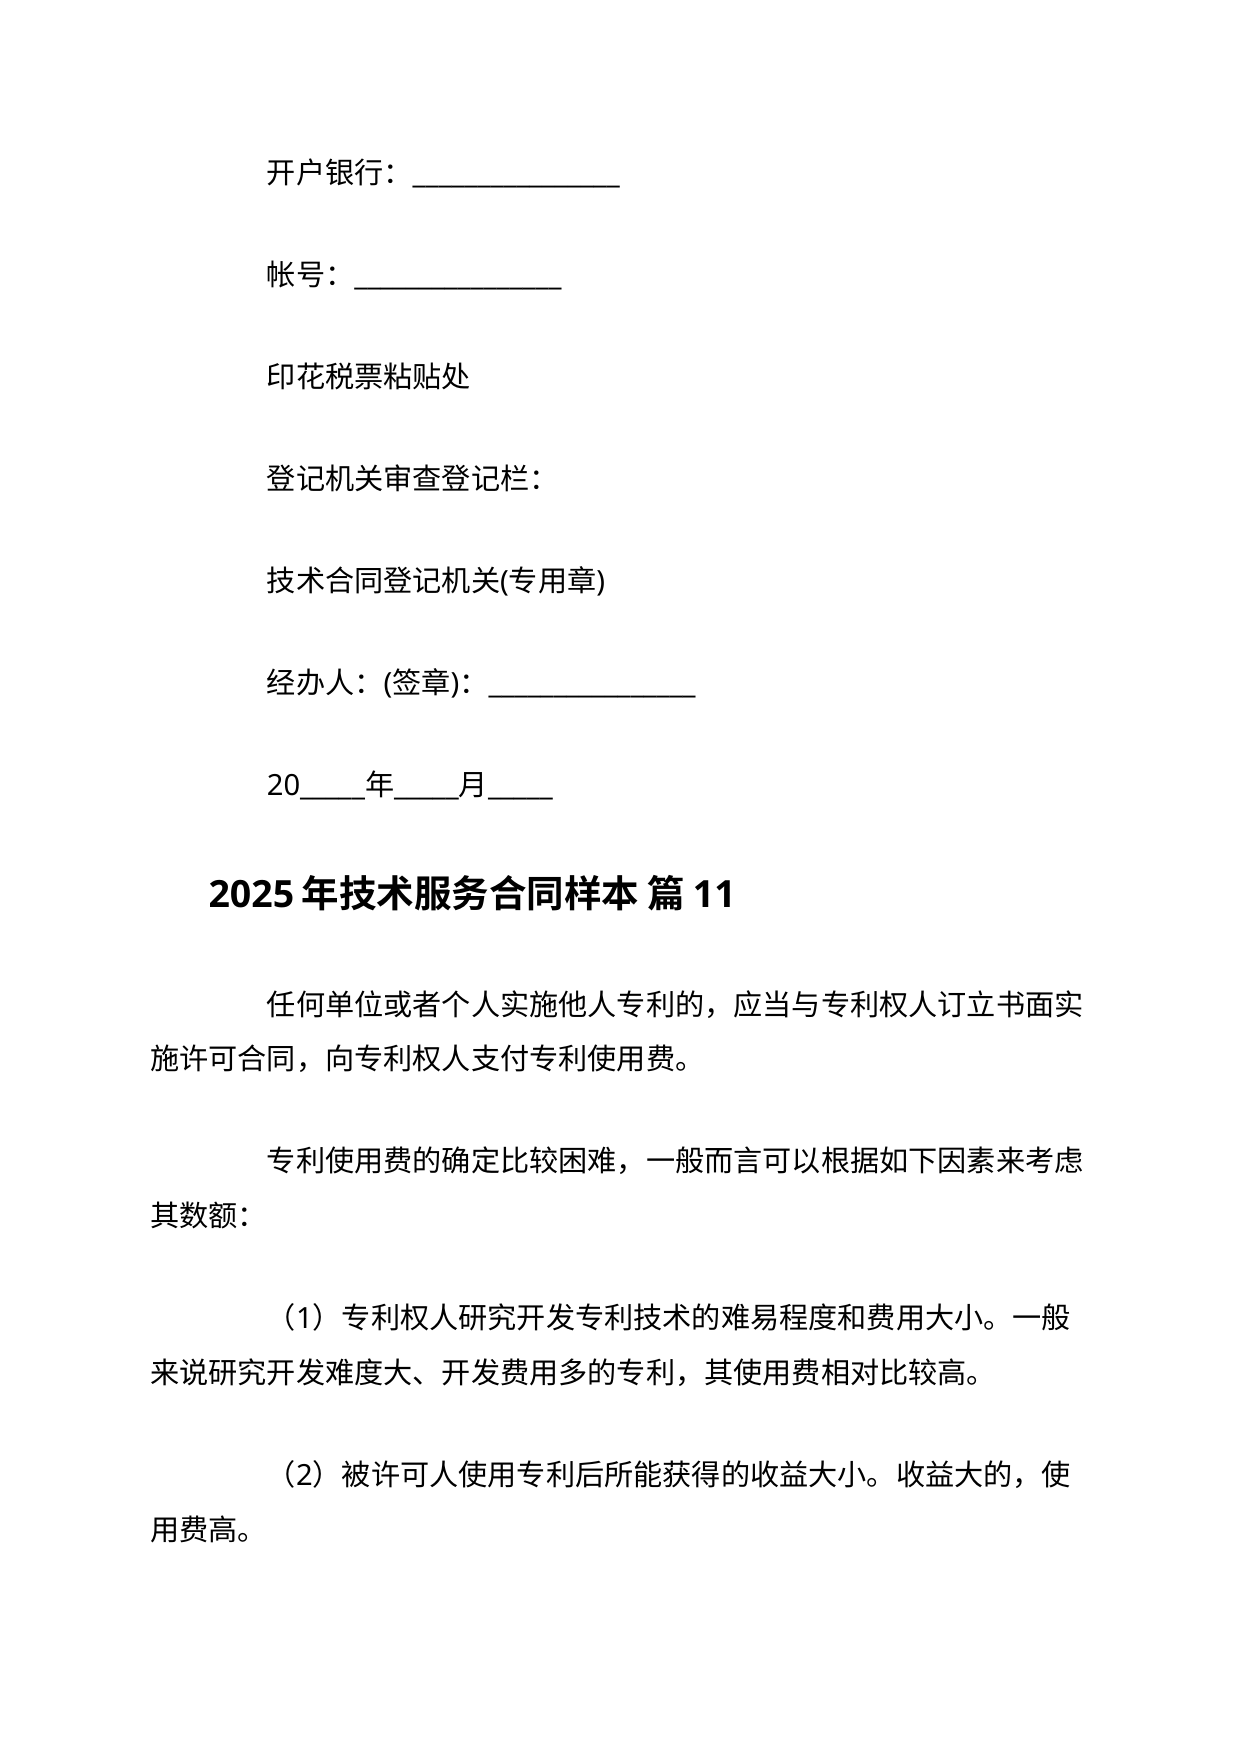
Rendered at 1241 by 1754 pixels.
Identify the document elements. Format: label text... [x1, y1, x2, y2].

text 开户银行：________________ [150, 150, 1090, 192]
text （2）被许可人使用专利后所能获得的收益大小。收益大的，使用费高。 [150, 1451, 1090, 1548]
text 登记机关审查登记栏： [150, 456, 1090, 498]
text （1）专利权人研究开发专利技术的难易程度和费用大小。一般来说研究开发难度大、开发费用多的专利，其使用费相对比较高。 [150, 1294, 1090, 1392]
text 2025年技术服务合同样本 篇11 [150, 863, 1090, 918]
text 技术合同登记机关(专用章) [150, 557, 1090, 600]
text 专利使用费的确定比较困难，一般而言可以根据如下因素来考虑其数额： [150, 1138, 1090, 1235]
text 任何单位或者个人实施他人专利的，应当与专利权人订立书面实施许可合同，向专利权人支付专利使用费。 [150, 981, 1090, 1078]
text 帐号：________________ [150, 252, 1090, 294]
text 印花税票粘贴处 [150, 354, 1090, 396]
text 20_____年_____月_____ [150, 761, 1090, 804]
text 经办人：(签章)：________________ [150, 659, 1090, 702]
